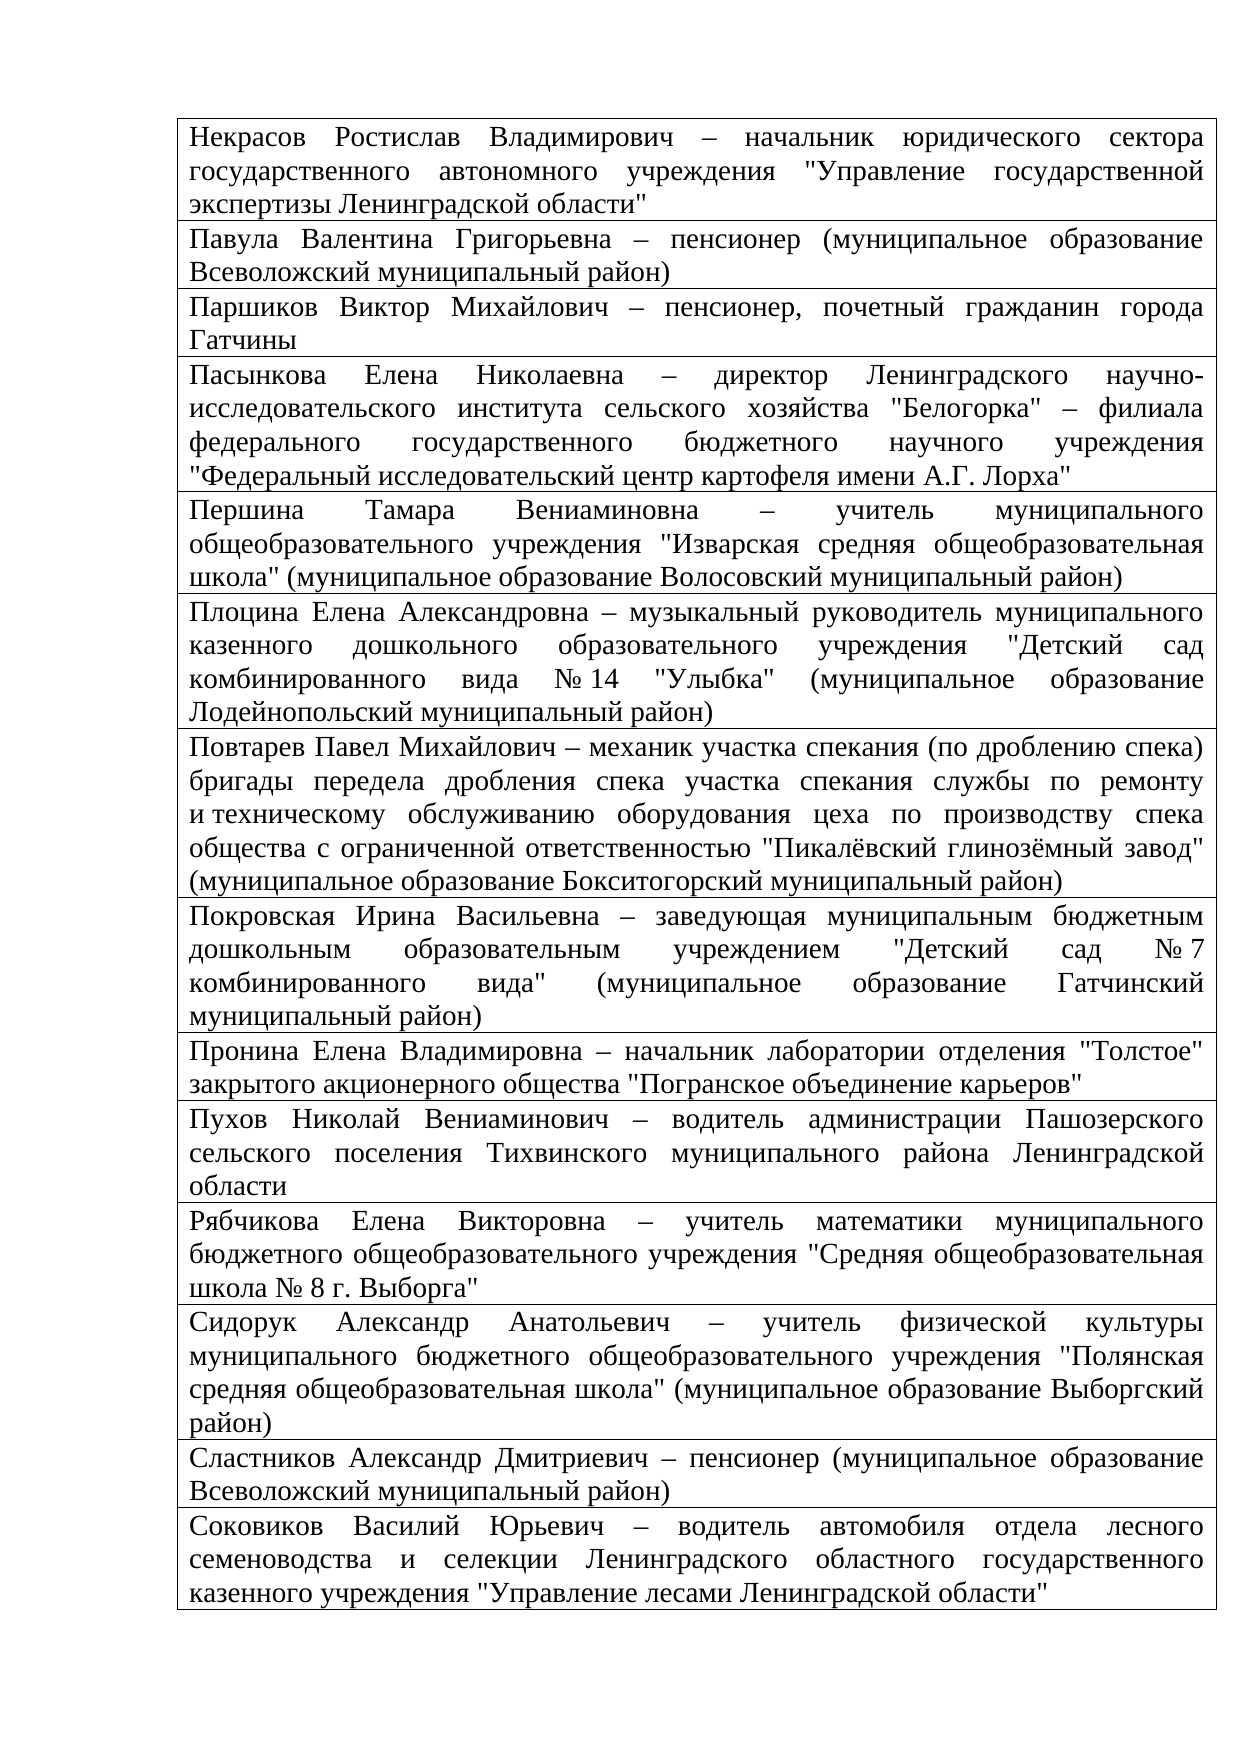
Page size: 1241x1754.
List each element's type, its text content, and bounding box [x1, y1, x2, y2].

table_cell Пронина Елена Владимировна – начальник лаборатории отделения "Толстое" закрытого акционерного общества "Погранское объединение карьеров" [178, 1033, 1216, 1100]
table_cell Рябчикова Елена Викторовна – учитель математики муниципального бюджетного общеобразовательного учреждения "Средняя общеобразовательная школа № 8 г. Выборга" [178, 1203, 1216, 1303]
table_cell Павула Валентина Григорьевна – пенсионер (муниципальное образование Всеволожский муниципальный район) [178, 221, 1216, 288]
table_cell Покровская Ирина Васильевна – заведующая муниципальным бюджетным дошкольным образовательным учреждением "Детский сад № 7 комбинированного вида" (муниципальное образование Гатчинский муниципальный район) [178, 898, 1216, 1032]
table_cell Соковиков Василий Юрьевич – водитель автомобиля отдела лесного семеноводства и селекции Ленинградского областного государственного казенного учреждения "Управление лесами Ленинградской области" [178, 1508, 1216, 1608]
table_cell Пухов Николай Вениаминович – водитель администрации Пашозерского сельского поселения Тихвинского муниципального района Ленинградской области [178, 1101, 1216, 1202]
table_cell Сластников Александр Дмитриевич – пенсионер (муниципальное образование Всеволожский муниципальный район) [178, 1440, 1216, 1507]
table_cell Плоцина Елена Александровна – музыкальный руководитель муниципального казенного дошкольного образовательного учреждения "Детский сад комбинированного вида № 14 "Улыбка" (муниципальное образование Лодейнопольский муниципальный район) [178, 594, 1216, 728]
table_cell Сидорук Александр Анатольевич – учитель физической культуры муниципального бюджетного общеобразовательного учреждения "Полянская средняя общеобразовательная школа" (муниципальное образование Выборгский район) [178, 1305, 1216, 1439]
table_cell Першина Тамара Вениаминовна – учитель муниципального общеобразовательного учреждения "Изварская средняя общеобразовательная школа" (муниципальное образование Волосовский муниципальный район) [178, 492, 1216, 593]
table_cell Повтарев Павел Михайлович – механик участка спекания (по дроблению спека) бригады передела дробления спека участка спекания службы по ремонту и техническому обслуживанию оборудования цеха по производству спека общества с ограниченной ответственностью "Пикалёвский глинозёмный завод" (муниципальное образование Бокситогорский муниципальный район) [178, 729, 1216, 897]
table_cell Паршиков Виктор Михайлович – пенсионер, почетный гражданин города Гатчины [178, 289, 1216, 356]
table_cell Пасынкова Елена Николаевна – директор Ленинградского научно-исследовательского института сельского хозяйства "Белогорка" – филиала федерального государственного бюджетного научного учреждения "Федеральный исследовательский центр картофеля имени А.Г. Лорха" [178, 357, 1216, 491]
table_cell Некрасов Ростислав Владимирович – начальник юридического сектора государственного автономного учреждения "Управление государственной экспертизы Ленинградской области" [178, 119, 1216, 220]
